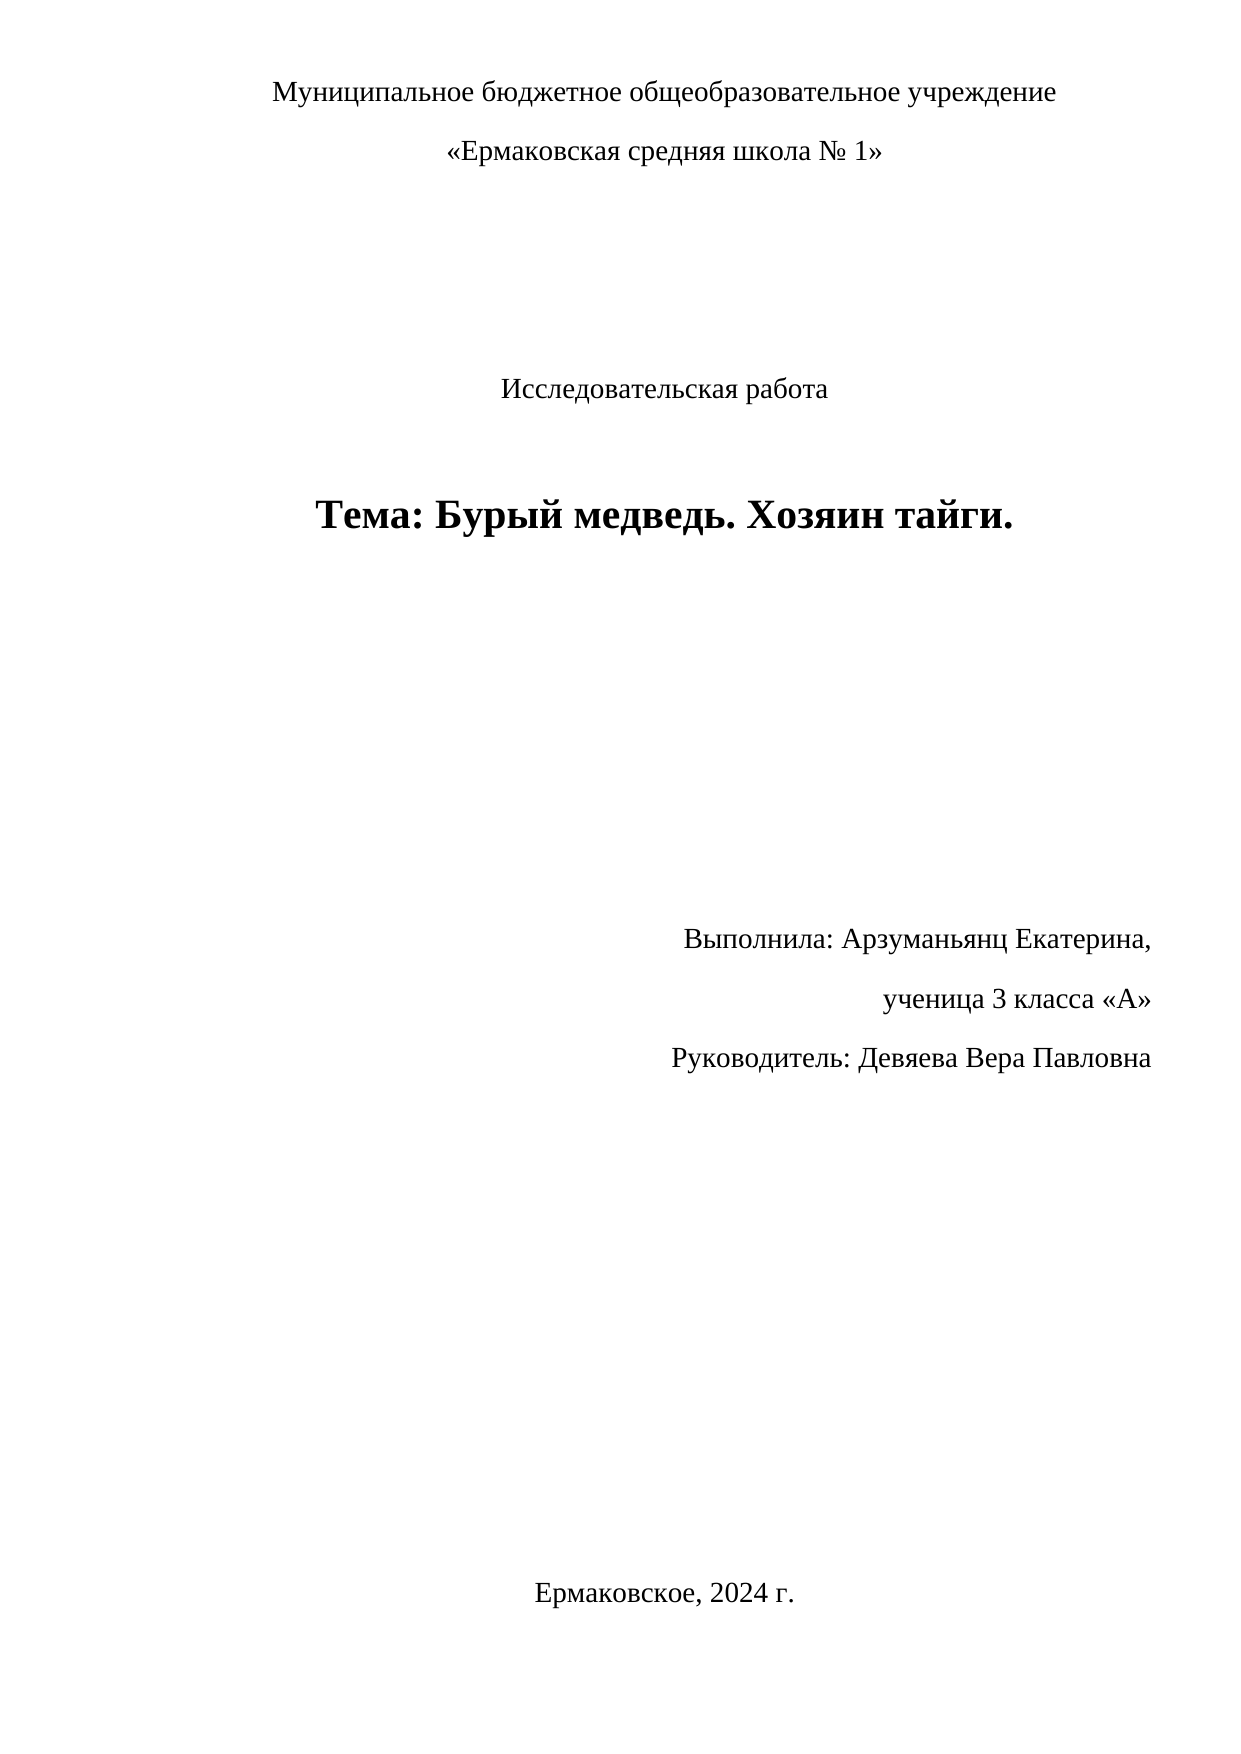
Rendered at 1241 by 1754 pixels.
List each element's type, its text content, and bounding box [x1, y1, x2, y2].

text ученица 3 класса «А» [177, 981, 1152, 1014]
text «Ермаковская средняя школа № 1» [177, 133, 1152, 167]
text Выполнила: Арзуманьянц Екатерина, [177, 922, 1152, 955]
text Руководитель: Девяева Вера Павловна [177, 1040, 1152, 1074]
text Исследовательская работа [177, 371, 1152, 404]
text Муниципальное бюджетное общеобразовательное учреждение [177, 74, 1152, 107]
text Ермаковское, 2024 г. [177, 1575, 1152, 1608]
text Тема: Бурый медведь. Хозяин тайги. [177, 489, 1152, 537]
